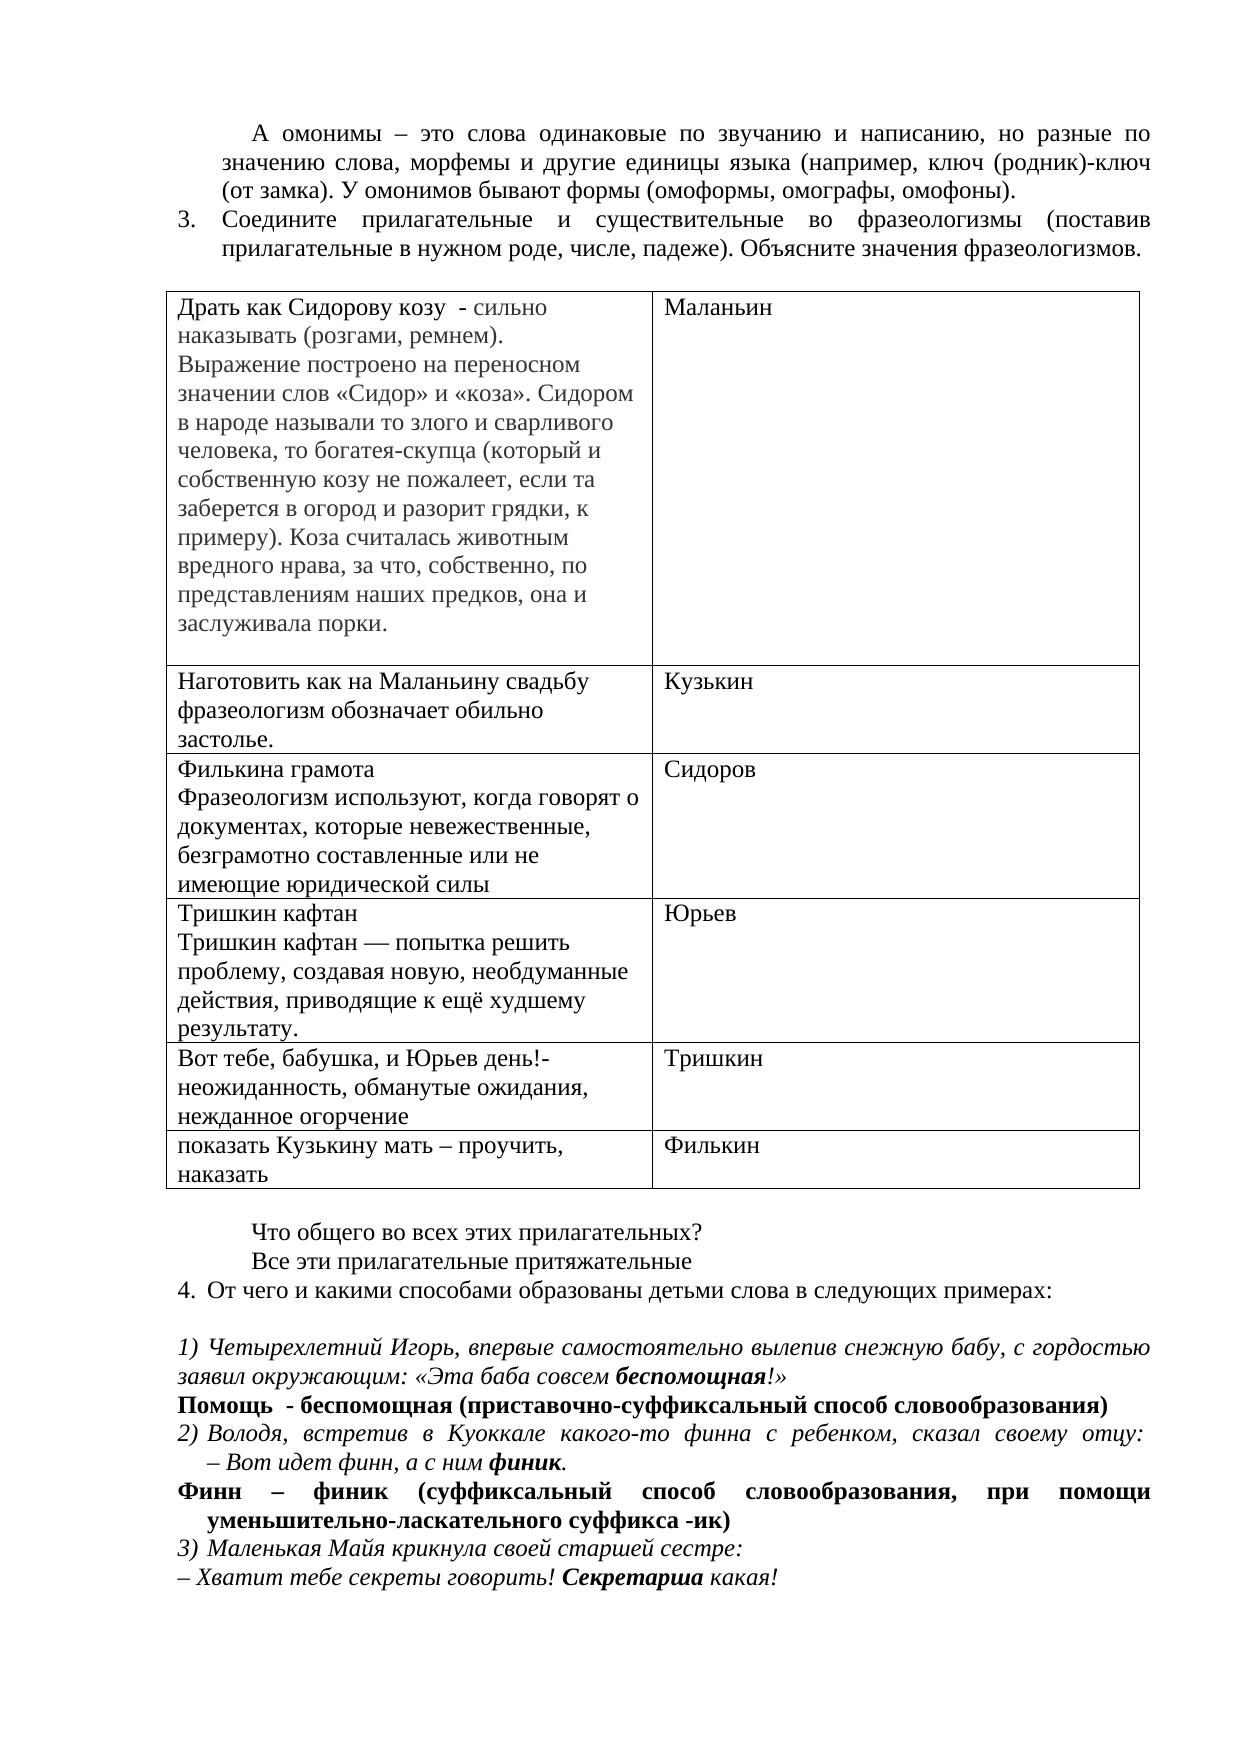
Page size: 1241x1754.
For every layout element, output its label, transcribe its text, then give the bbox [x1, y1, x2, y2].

table_header Маланьин [653, 292, 1139, 665]
text Помощь - беспомощная (приставочно-суффиксальный способ словообразования) [177, 1390, 1152, 1418]
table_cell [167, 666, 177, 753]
table_cell Сидоров [653, 754, 1139, 897]
list От чего и какими способами образованы детьми слова в следующих примерах: [177, 1275, 1152, 1303]
table_cell Юрьев [653, 899, 1139, 1042]
list А омонимы – это слова одинаковые по звучанию и написанию, но разные по значению слова, морфемы и другие единицы языка (например, ключ (родник)-ключ (от замка). У омонимов бывают формы (омоформы, омографы, омофоны). [222, 118, 1152, 204]
list Все эти прилагательные притяжательные [177, 1246, 1152, 1275]
table_cell Вот тебе, бабушка, и Юрьев день!- неожиданность, обманутые ожидания, нежданное огорчение [167, 1043, 652, 1129]
table_cell Филькина грамота Фразеологизм используют, когда говорят о документах, которые невежественные, безграмотно составленные или не имеющие юридической силы [167, 754, 652, 897]
list Маленькая Майя крикнула своей старшей сестре: [177, 1533, 1152, 1562]
list Что общего во всех этих прилагательных? [177, 1217, 1152, 1246]
list Финн – финик (суффиксальный способ словообразования, при помощи уменьшительно-ласкательного суффикса -ик) [177, 1476, 1152, 1533]
list Четырехлетний Игорь, впервые самостоятельно вылепив снежную бабу, с гордостью заявил окружающим: «Эта баба совсем беспомощная!» [177, 1332, 1152, 1390]
table_cell показать Кузькину мать – проучить, наказать [167, 1131, 652, 1188]
table_cell Тришкин [653, 1043, 1139, 1129]
table_cell Тришкин кафтан Тришкин кафтан — попытка решить проблему, создавая новую, необдуманные действия, приводящие к ещё худшему результату. [167, 899, 652, 1042]
table_cell Филькин [653, 1131, 1139, 1188]
list Володя, встретив в Куоккале какого-то финна с ребенком, сказал своему отцу: – Вот идет финн, а с ним финик. [177, 1418, 1152, 1476]
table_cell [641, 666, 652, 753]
table_header Драть как Сидорову козу - сильно наказывать (розгами, ремнем). Выражение построено на переносном значении слов «Сидор» и «коза». Сидором в народе называли то злого и сварливого человека, то богатея-скупца (который и собственную козу не пожалеет, если та заберется в огород и разорит грядки, к примеру). Коза считалась животным вредного нрава, за что, собственно, по представлениям наших предков, она и заслуживала порки. [167, 292, 652, 665]
list – Хватит тебе секреты говорить! Секретарша какая! [177, 1562, 1152, 1591]
list Соедините прилагательные и существительные во фразеологизмы (поставив прилагательные в нужном роде, числе, падеже). Объясните значения фразеологизмов. [177, 204, 1152, 262]
table_cell Кузькин [653, 666, 1139, 753]
